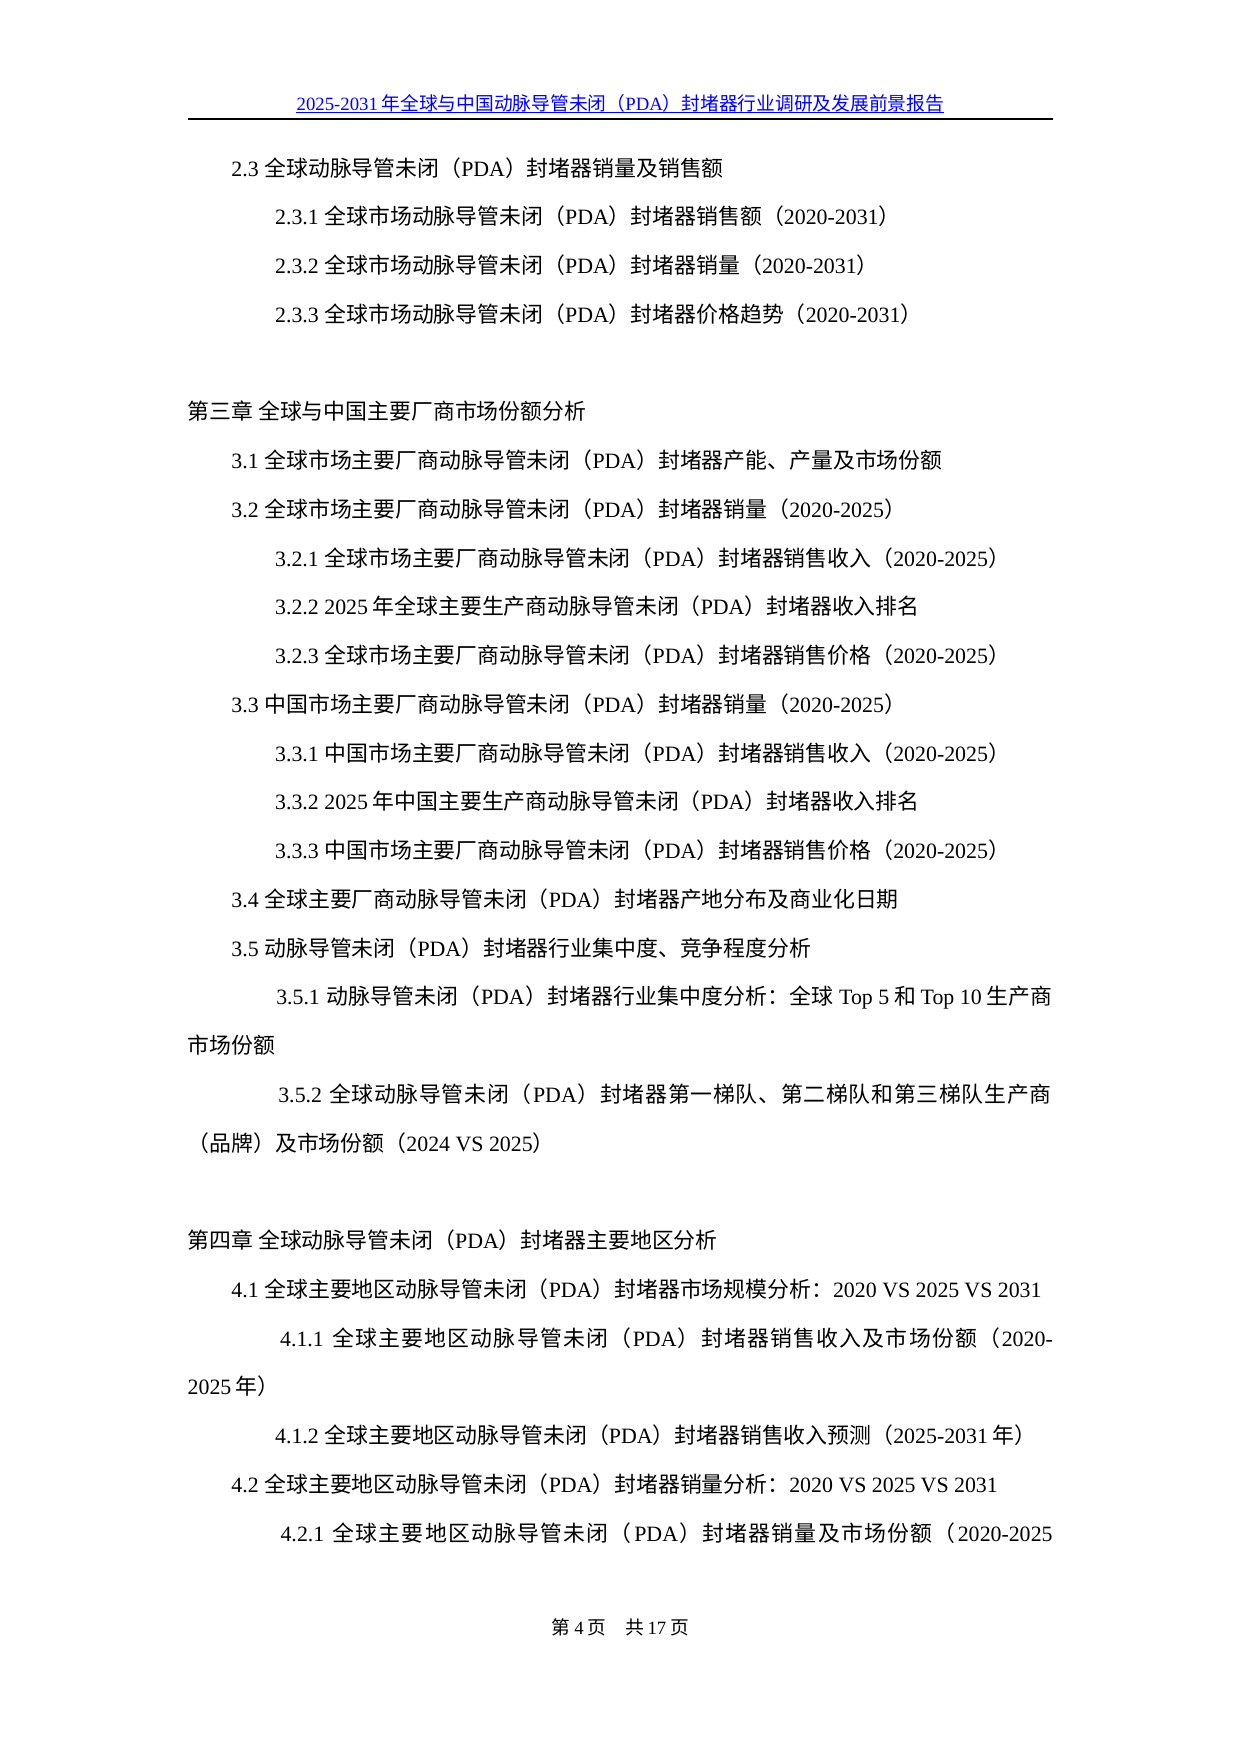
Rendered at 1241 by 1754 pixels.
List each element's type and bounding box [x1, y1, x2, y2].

text [187, 150, 1053, 1548]
